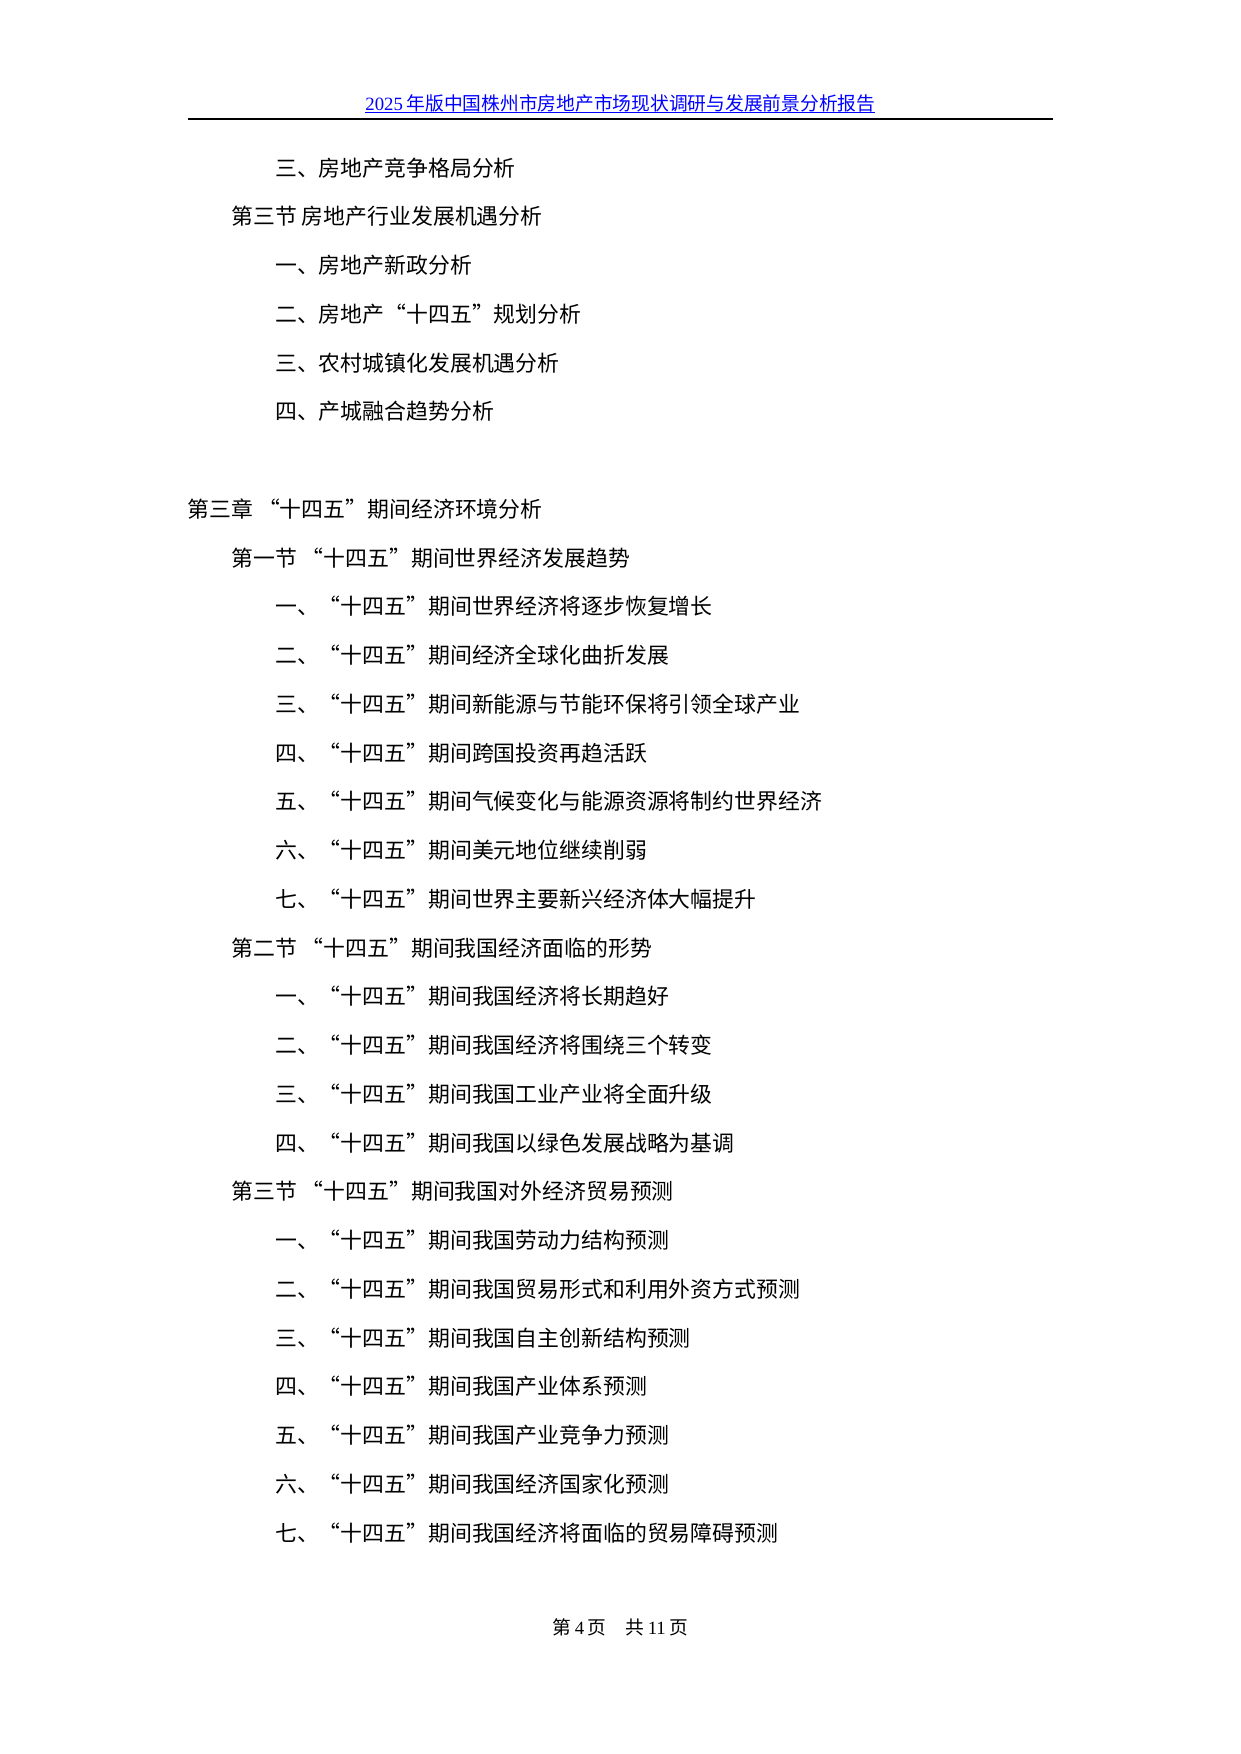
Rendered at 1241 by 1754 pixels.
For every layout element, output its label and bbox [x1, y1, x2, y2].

text [187, 150, 1053, 1548]
